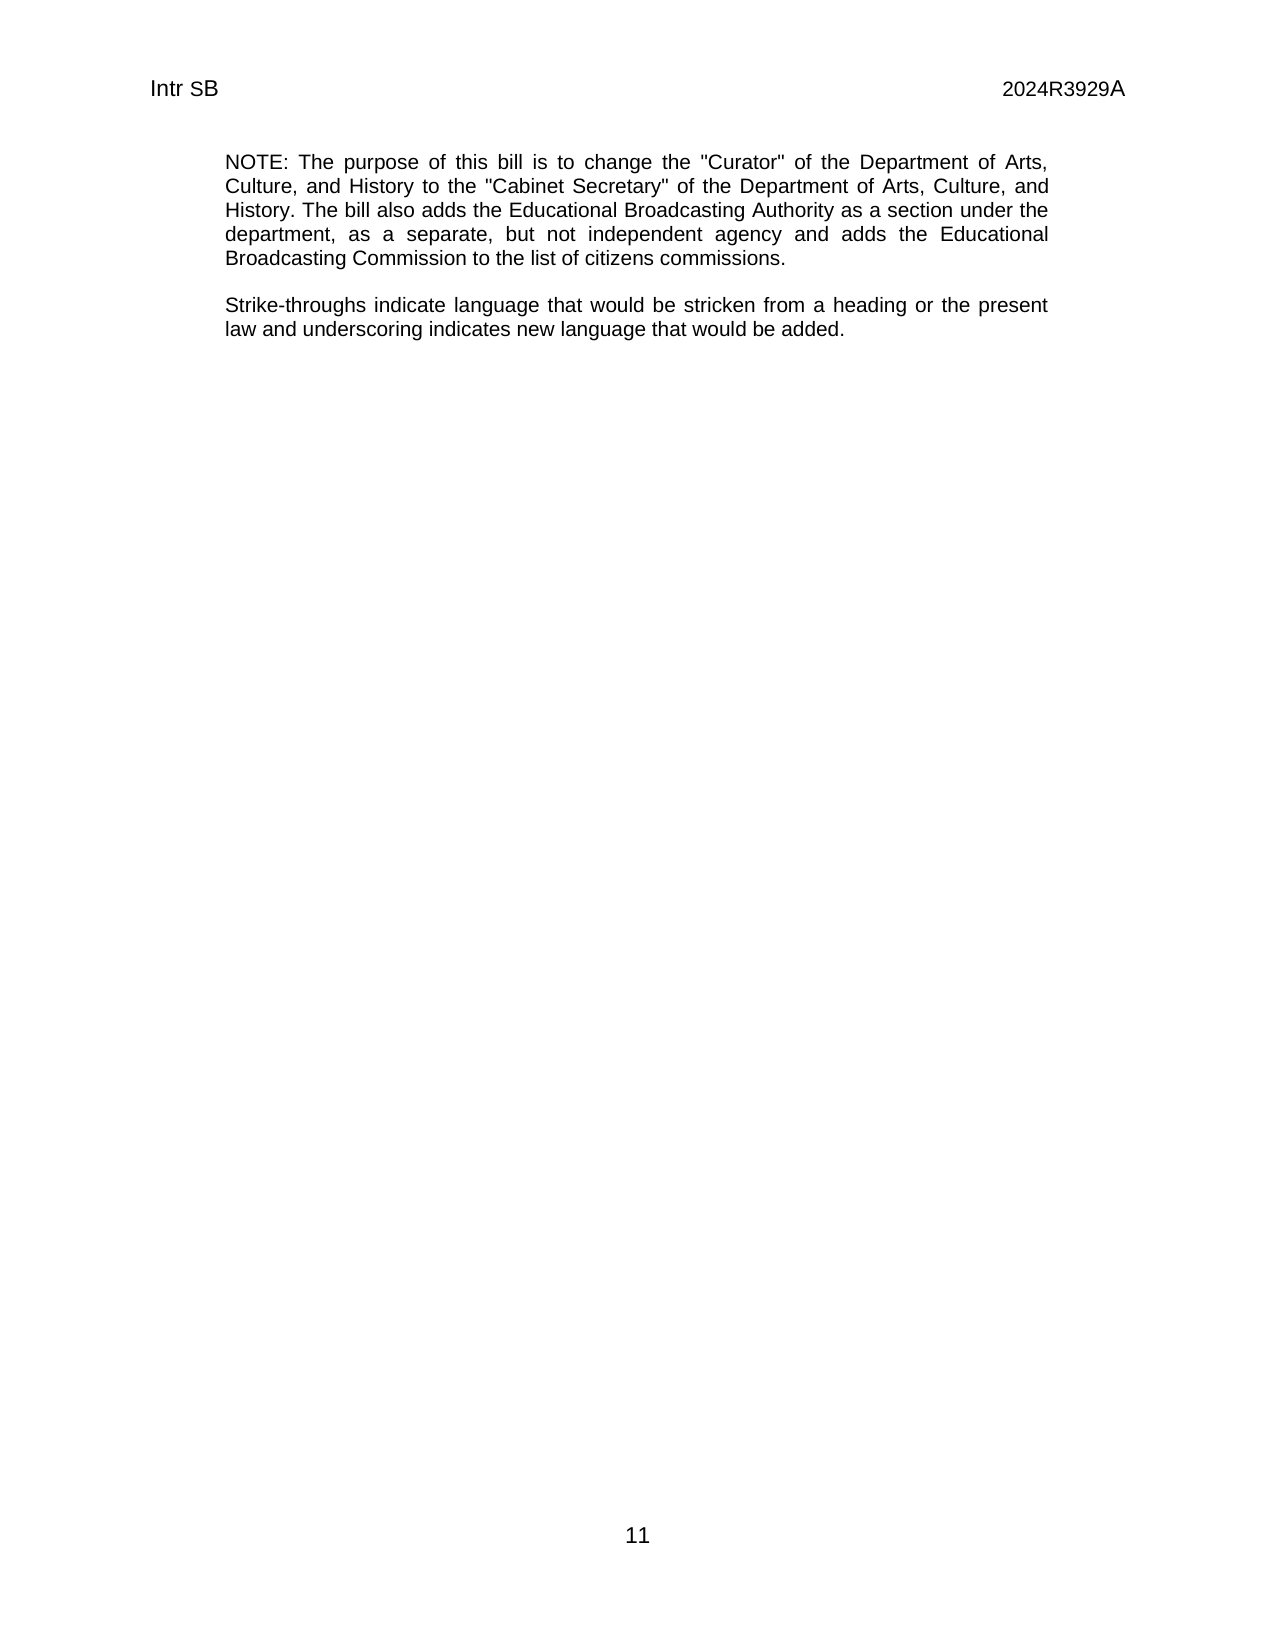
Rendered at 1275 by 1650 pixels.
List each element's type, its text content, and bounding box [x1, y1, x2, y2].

text Strike-throughs indicate language that would be stricken from a heading or the present law and underscoring indicates new language that would be added. [225, 293, 1050, 341]
text NOTE: The purpose of this bill is to change the "Curator" of the Department of Arts, Culture, and History to the "Cabinet Secretary" of the Department of Arts, Culture, and History. The bill also adds the Educational Broadcasting Authority as a section under the department, as a separate, but not independent agency and adds the Educational Broadcasting Commission to the list of citizens commissions. [225, 150, 1050, 270]
